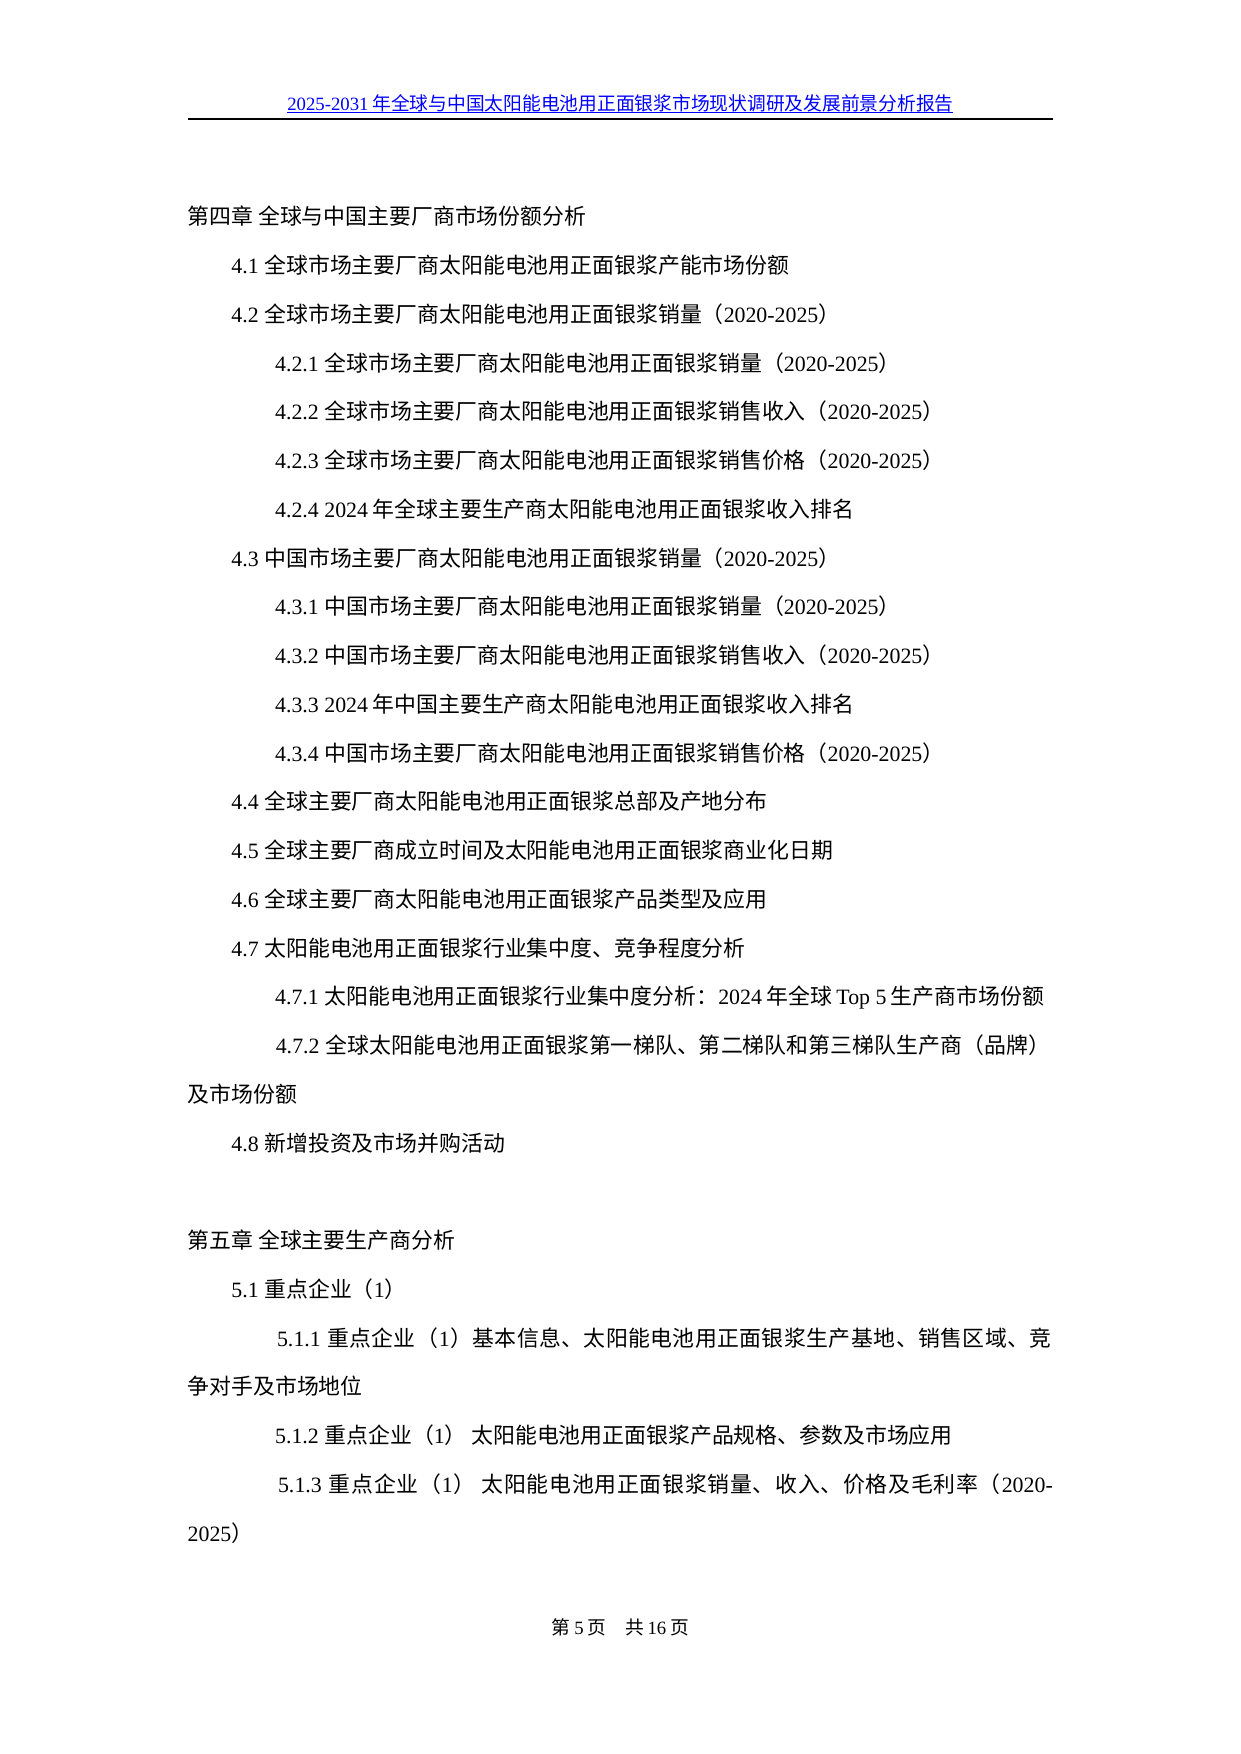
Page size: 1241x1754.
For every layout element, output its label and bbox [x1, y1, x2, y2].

text [187, 150, 1053, 1548]
